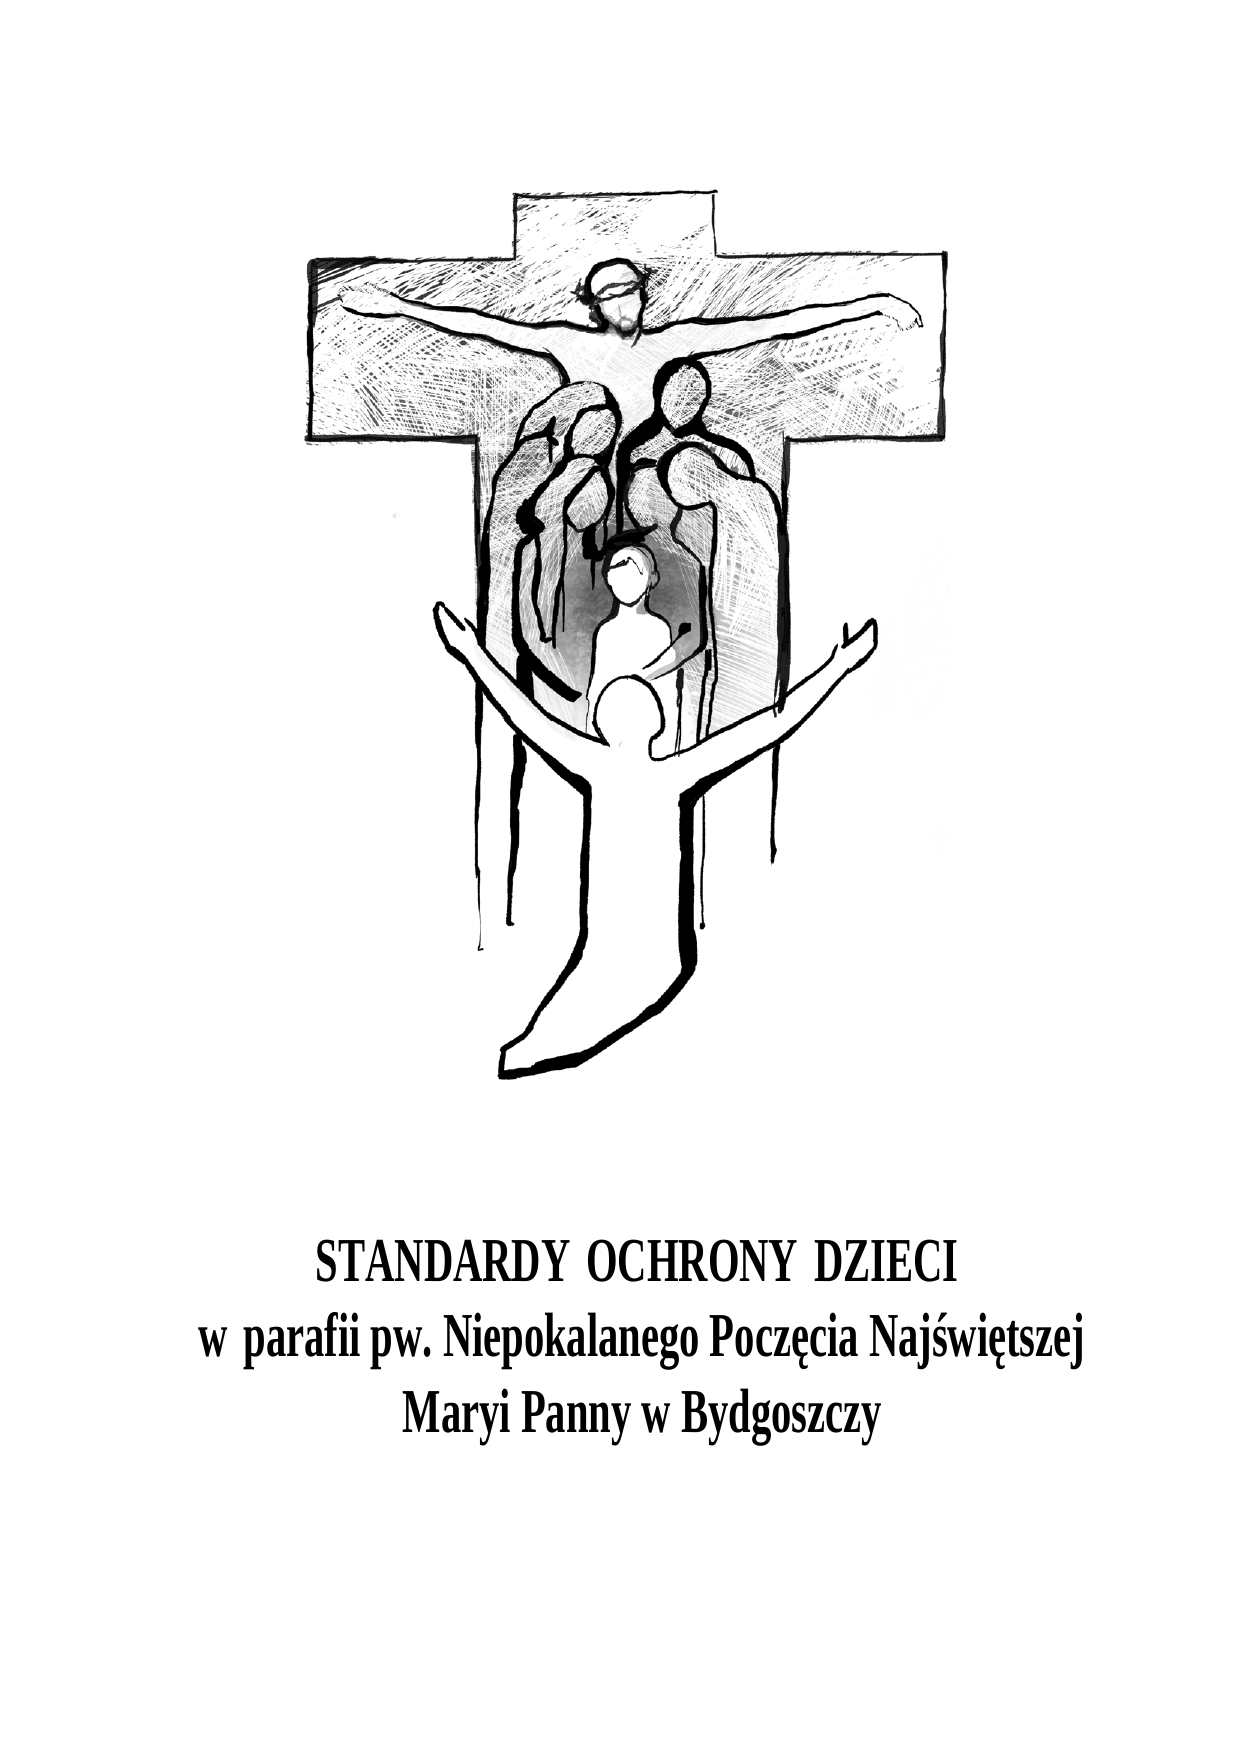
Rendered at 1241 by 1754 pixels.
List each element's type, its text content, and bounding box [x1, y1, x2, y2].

title STANDARDY OCHRONY DZIECI w parafii pw. Niepokalanego Poczęcia Najświętszej Maryi Panny w Bydgoszczy [148, 1223, 1137, 1446]
picture [304, 189, 949, 1080]
